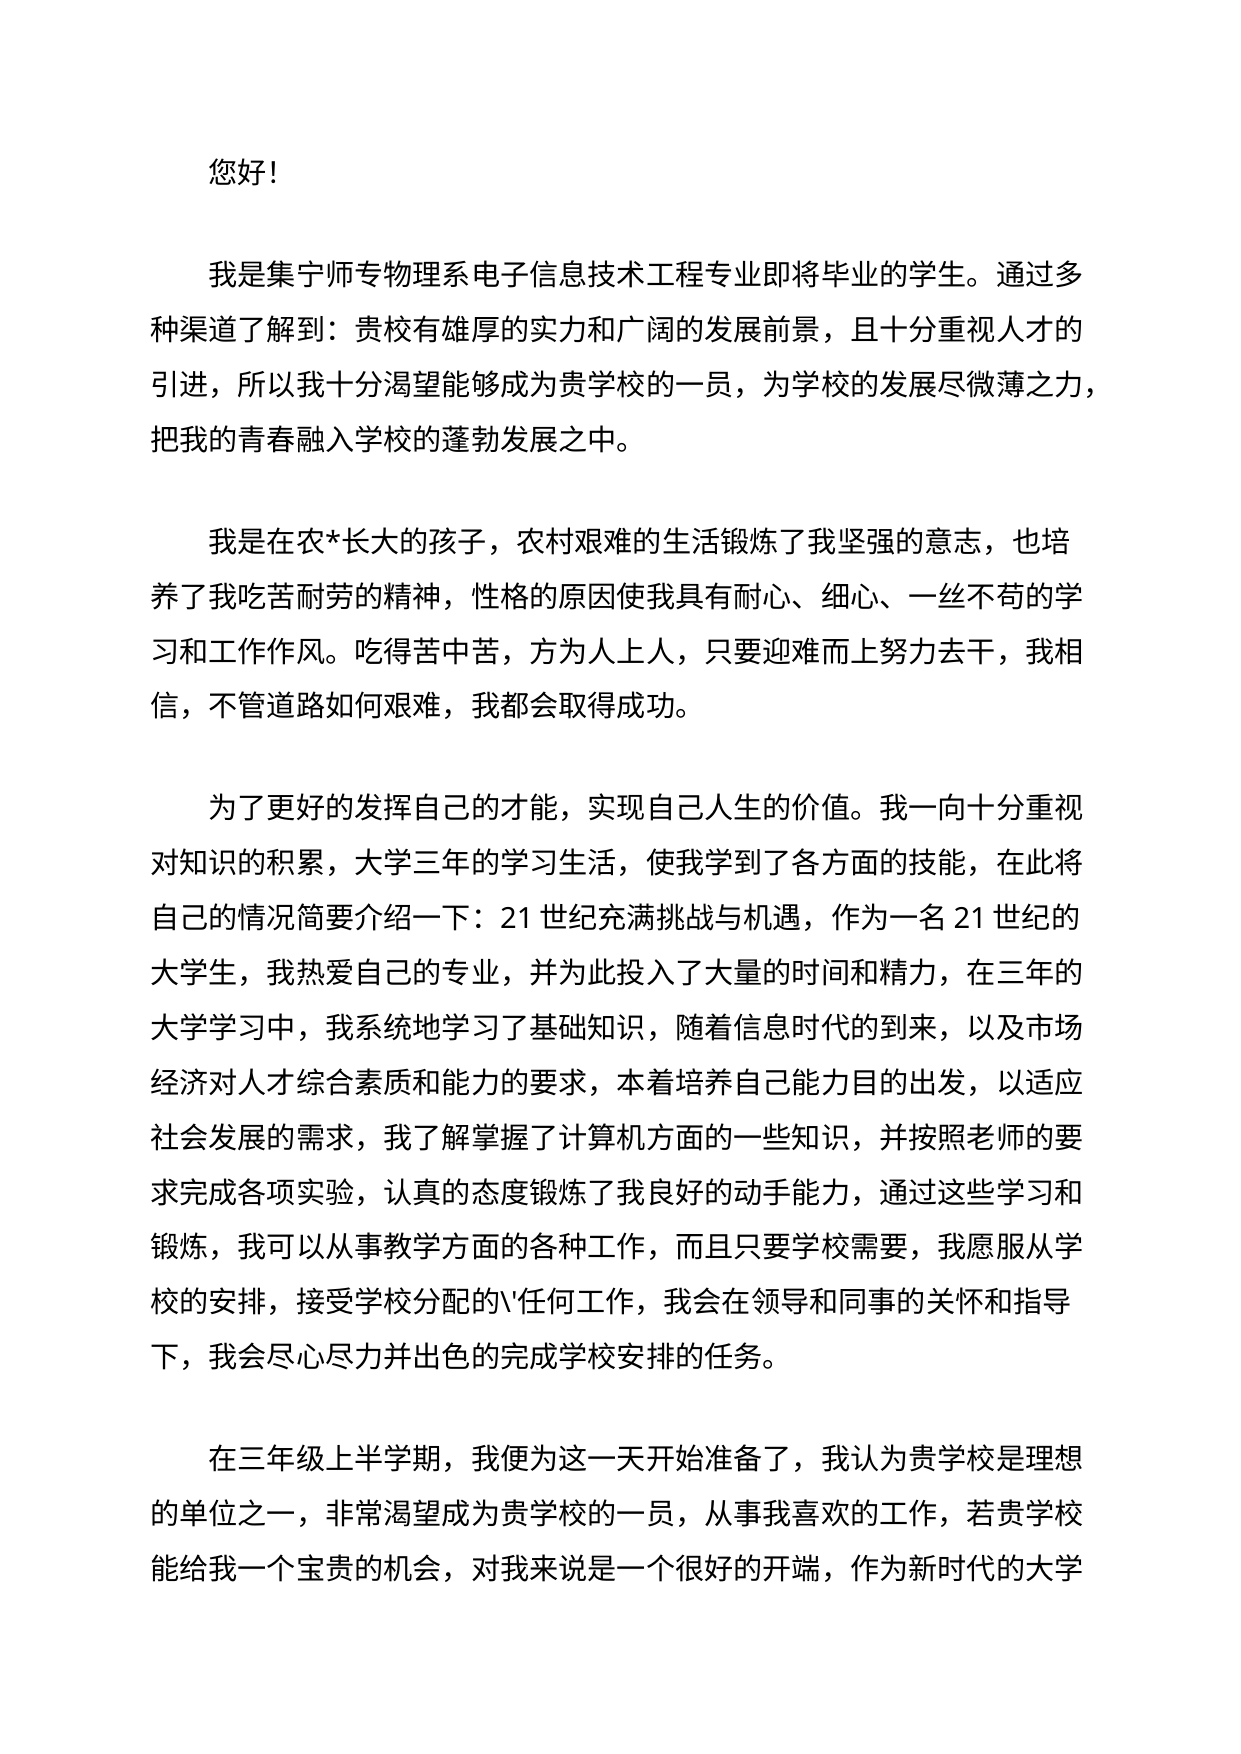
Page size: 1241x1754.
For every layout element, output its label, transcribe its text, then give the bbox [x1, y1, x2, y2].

text 为了更好的发挥自己的才能，实现自己人生的价值。我一向十分重视对知识的积累，大学三年的学习生活，使我学到了各方面的技能，在此将自己的情况简要介绍一下：21世纪充满挑战与机遇，作为一名21世纪的大学生，我热爱自己的专业，并为此投入了大量的时间和精力，在三年的大学学习中，我系统地学习了基础知识，随着信息时代的到来，以及市场经济对人才综合素质和能力的要求，本着培养自己能力目的出发，以适应社会发展的需求，我了解掌握了计算机方面的一些知识，并按照老师的要求完成各项实验，认真的态度锻炼了我良好的动手能力，通过这些学习和锻炼，我可以从事教学方面的各种工作，而且只要学校需要，我愿服从学校的安排，接受学校分配的\'任何工作，我会在领导和同事的关怀和指导下，我会尽心尽力并出色的完成学校安排的任务。 [150, 785, 1090, 1376]
text 我是在农*长大的孩子，农村艰难的生活锻炼了我坚强的意志，也培养了我吃苦耐劳的精神，性格的原因使我具有耐心、细心、一丝不苟的学习和工作作风。吃得苦中苦，方为人上人，只要迎难而上努力去干，我相信，不管道路如何艰难，我都会取得成功。 [150, 518, 1090, 725]
text 您好！ [150, 150, 1090, 192]
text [150, 1436, 1090, 1588]
text 我是集宁师专物理系电子信息技术工程专业即将毕业的学生。通过多种渠道了解到：贵校有雄厚的实力和广阔的发展前景，且十分重视人才的引进，所以我十分渴望能够成为贵学校的一员，为学校的发展尽微薄之力，把我的青春融入学校的蓬勃发展之中。 [150, 252, 1090, 459]
